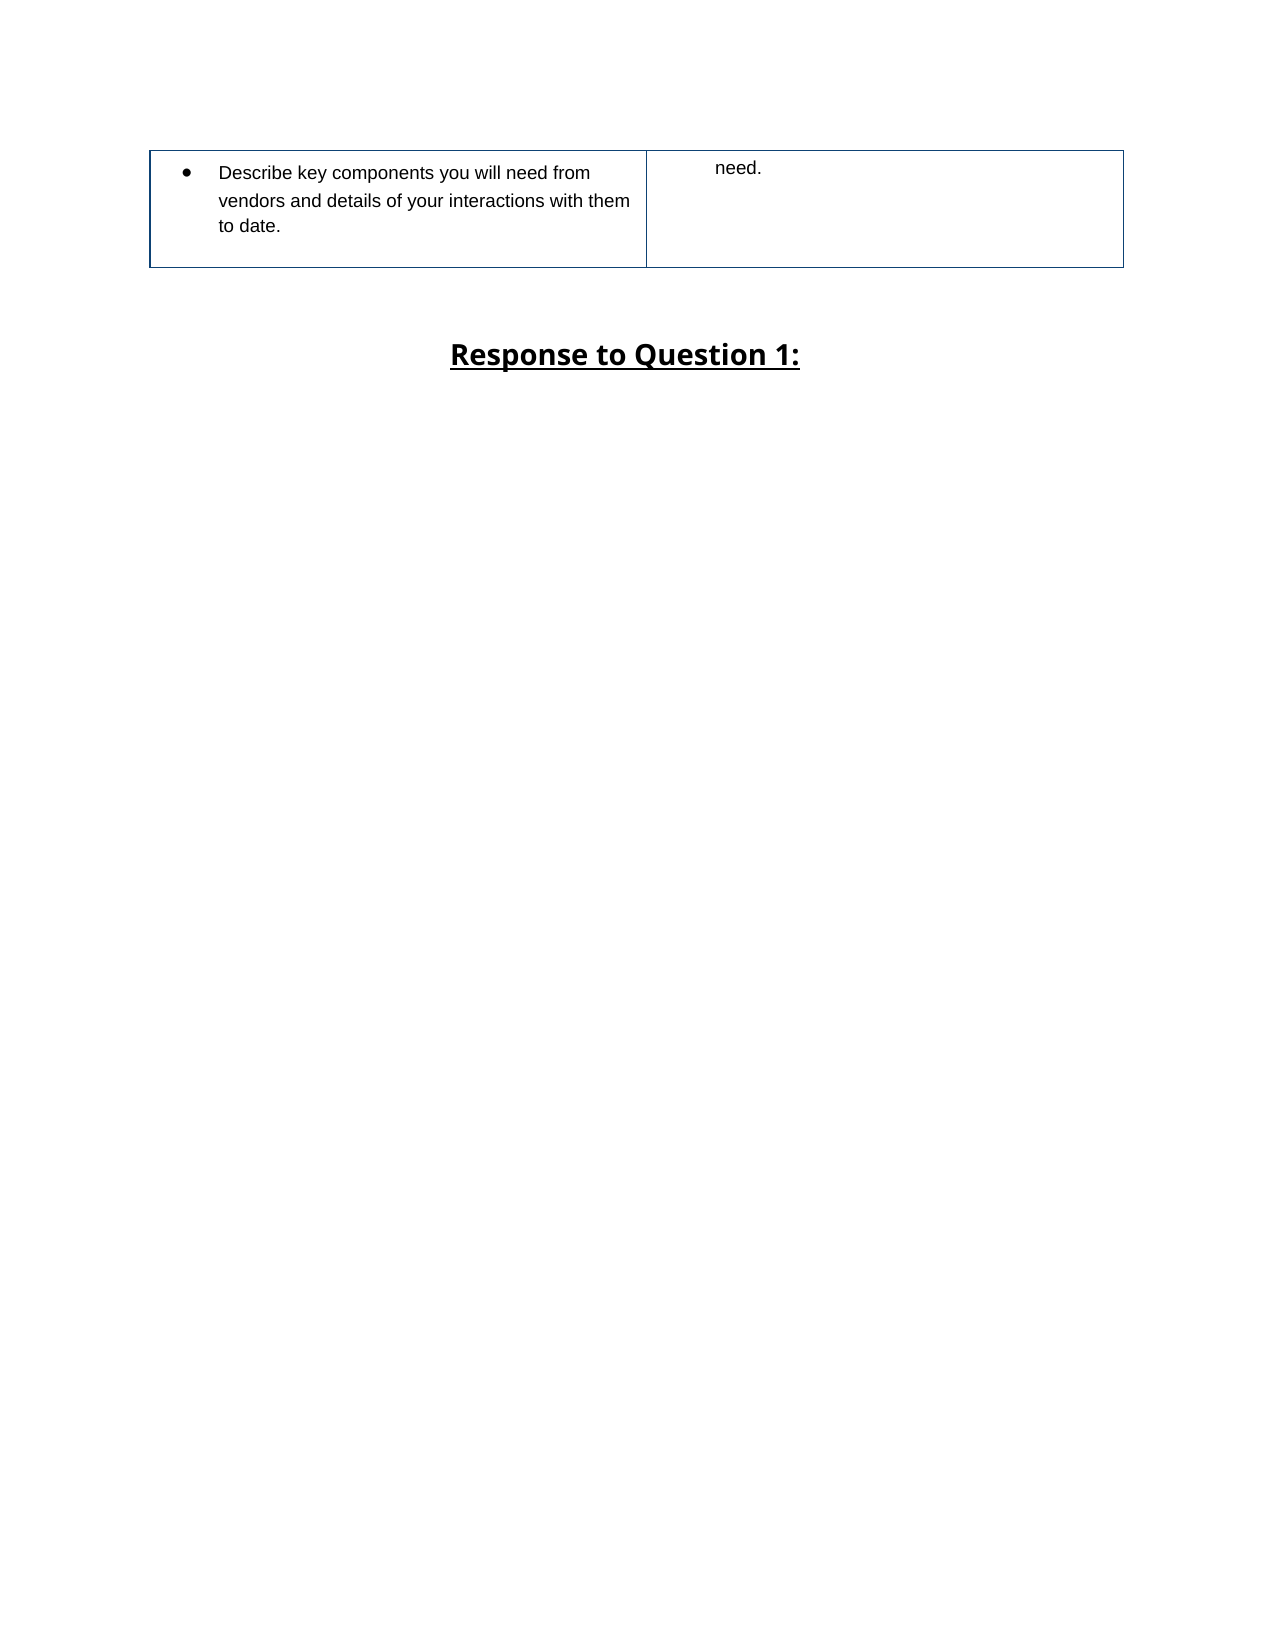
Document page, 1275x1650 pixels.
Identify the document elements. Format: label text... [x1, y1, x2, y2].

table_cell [151, 151, 646, 267]
text Response to Question 1: [375, 334, 1125, 374]
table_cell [647, 151, 1123, 267]
